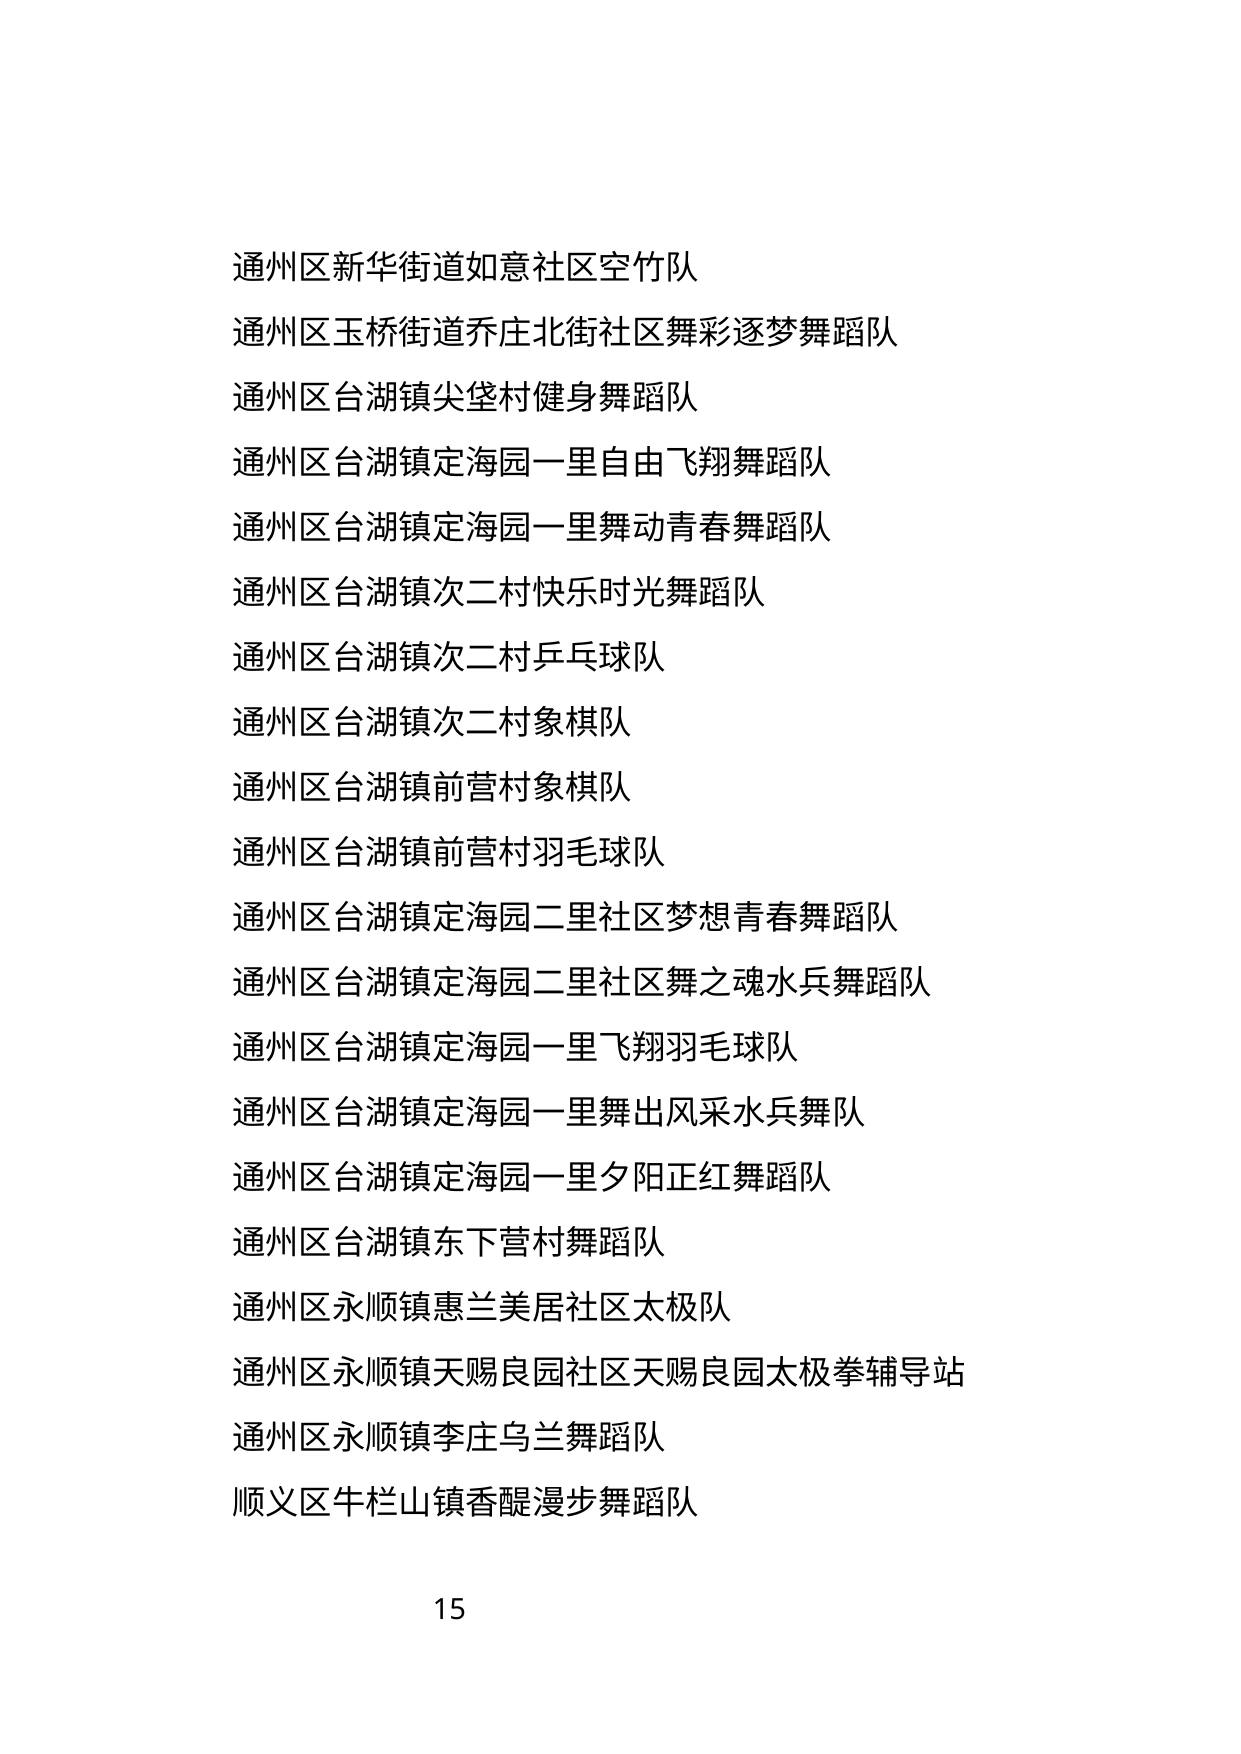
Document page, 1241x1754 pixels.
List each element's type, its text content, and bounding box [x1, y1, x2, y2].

text 通州区新华街道如意社区空竹队 [165, 233, 1087, 298]
text 通州区台湖镇定海园二里社区梦想青春舞蹈队 [165, 883, 1087, 948]
text 通州区台湖镇前营村象棋队 [165, 753, 1087, 818]
text 通州区台湖镇次二村象棋队 [165, 688, 1087, 753]
text 通州区永顺镇李庄乌兰舞蹈队 [165, 1403, 1087, 1468]
text 通州区台湖镇前营村羽毛球队 [165, 818, 1087, 883]
text 通州区台湖镇定海园一里舞出风采水兵舞队 [165, 1078, 1087, 1143]
text 通州区台湖镇次二村乒乓球队 [165, 623, 1087, 688]
text 通州区台湖镇定海园一里飞翔羽毛球队 [165, 1013, 1087, 1078]
text 通州区永顺镇天赐良园社区天赐良园太极拳辅导站 [165, 1338, 1087, 1403]
text 通州区台湖镇定海园一里自由飞翔舞蹈队 [165, 428, 1087, 493]
text 通州区台湖镇东下营村舞蹈队 [165, 1208, 1087, 1273]
text 顺义区牛栏山镇香醍漫步舞蹈队 [165, 1468, 1087, 1533]
text 通州区永顺镇惠兰美居社区太极队 [165, 1273, 1087, 1338]
text 通州区台湖镇尖垡村健身舞蹈队 [165, 363, 1087, 428]
text 通州区台湖镇次二村快乐时光舞蹈队 [165, 558, 1087, 623]
text 通州区台湖镇定海园二里社区舞之魂水兵舞蹈队 [165, 948, 1087, 1013]
text 通州区玉桥街道乔庄北街社区舞彩逐梦舞蹈队 [165, 298, 1087, 363]
text 通州区台湖镇定海园一里夕阳正红舞蹈队 [165, 1143, 1087, 1208]
text 通州区台湖镇定海园一里舞动青春舞蹈队 [165, 493, 1087, 558]
